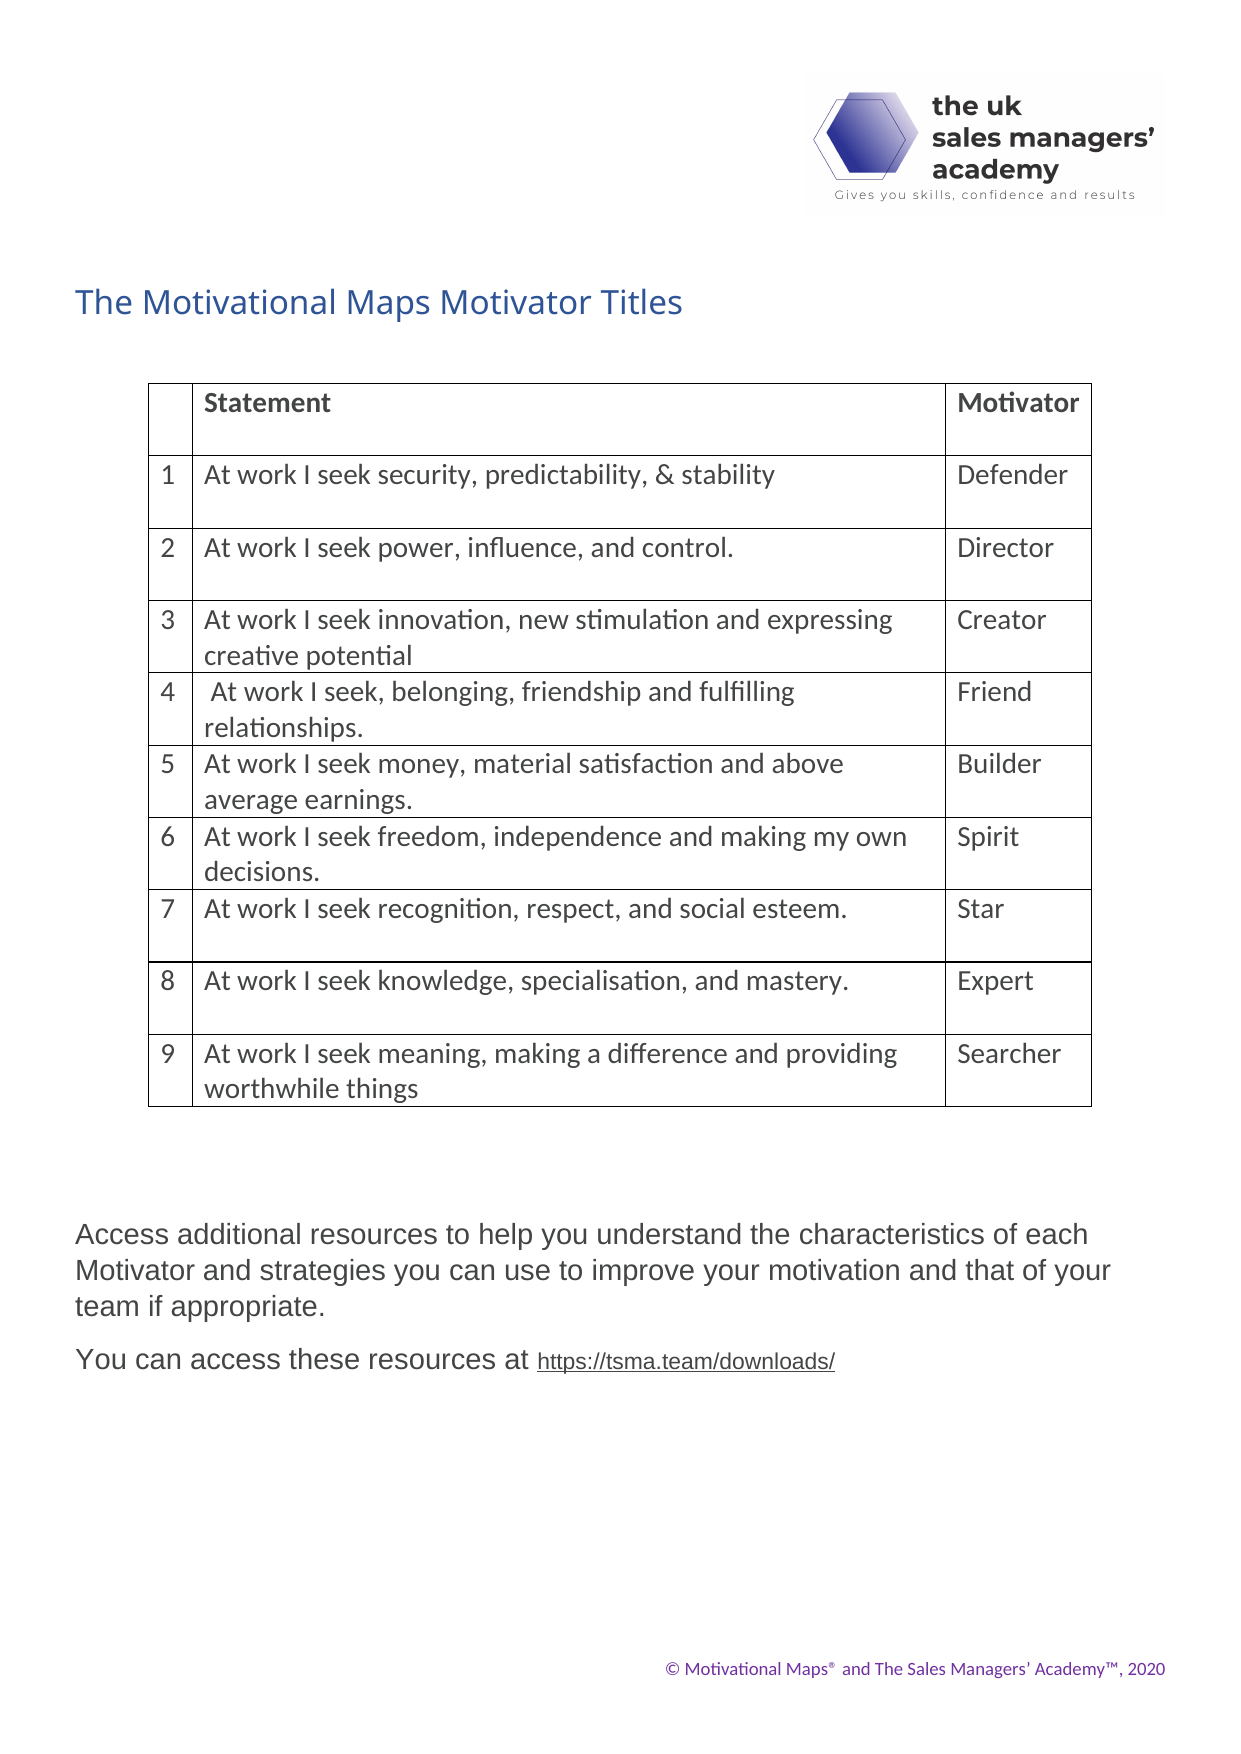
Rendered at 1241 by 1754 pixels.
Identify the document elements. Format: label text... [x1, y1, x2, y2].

table_cell 4 [149, 673, 192, 744]
table_cell At work I seek recognition, respect, and social esteem. [193, 890, 945, 961]
table_cell At work I seek power, influence, and control. [193, 529, 945, 600]
table_cell Searcher [946, 1035, 1091, 1106]
table_cell At work I seek freedom, independence and making my own decisions. [193, 818, 945, 889]
table_cell 9 [149, 1035, 192, 1106]
table_cell 8 [149, 963, 192, 1034]
table_cell Friend [946, 673, 1091, 744]
subtitle The Motivational Maps Motivator Titles [75, 279, 1165, 324]
text Access additional resources to help you understand the characteristics of each Motivator and strategies you can use to improve your motivation and that of your team if appropriate. [75, 1217, 1165, 1323]
text You can access these resources at https://tsma.team/downloads/ [75, 1342, 1165, 1376]
table_cell 2 [149, 529, 192, 600]
table_cell 3 [149, 601, 192, 672]
table_cell At work I seek, belonging, friendship and fulfilling relationships. [193, 673, 945, 744]
table_cell Creator [946, 601, 1091, 672]
table_cell 5 [149, 746, 192, 817]
table_cell At work I seek knowledge, specialisation, and mastery. [193, 963, 945, 1034]
table_cell Star [946, 890, 1091, 961]
table_cell Builder [946, 746, 1091, 817]
table_cell 7 [149, 890, 192, 961]
picture [803, 73, 1166, 218]
table_cell At work I seek money, material satisfaction and above average earnings. [193, 746, 945, 817]
table_cell Expert [946, 963, 1091, 1034]
table_cell At work I seek security, predictability, & stability [193, 456, 945, 528]
table_cell Spirit [946, 818, 1091, 889]
table_cell 6 [149, 818, 192, 889]
table_cell Defender [946, 456, 1091, 528]
table_header [149, 384, 192, 455]
table_cell At work I seek innovation, new stimulation and expressing creative potential [193, 601, 945, 672]
table_cell Director [946, 529, 1091, 600]
table_header Motivator [946, 384, 1091, 455]
table_cell 1 [149, 456, 192, 528]
table_header Statement [193, 384, 945, 455]
table_cell At work I seek meaning, making a difference and providing worthwhile things [193, 1035, 945, 1106]
